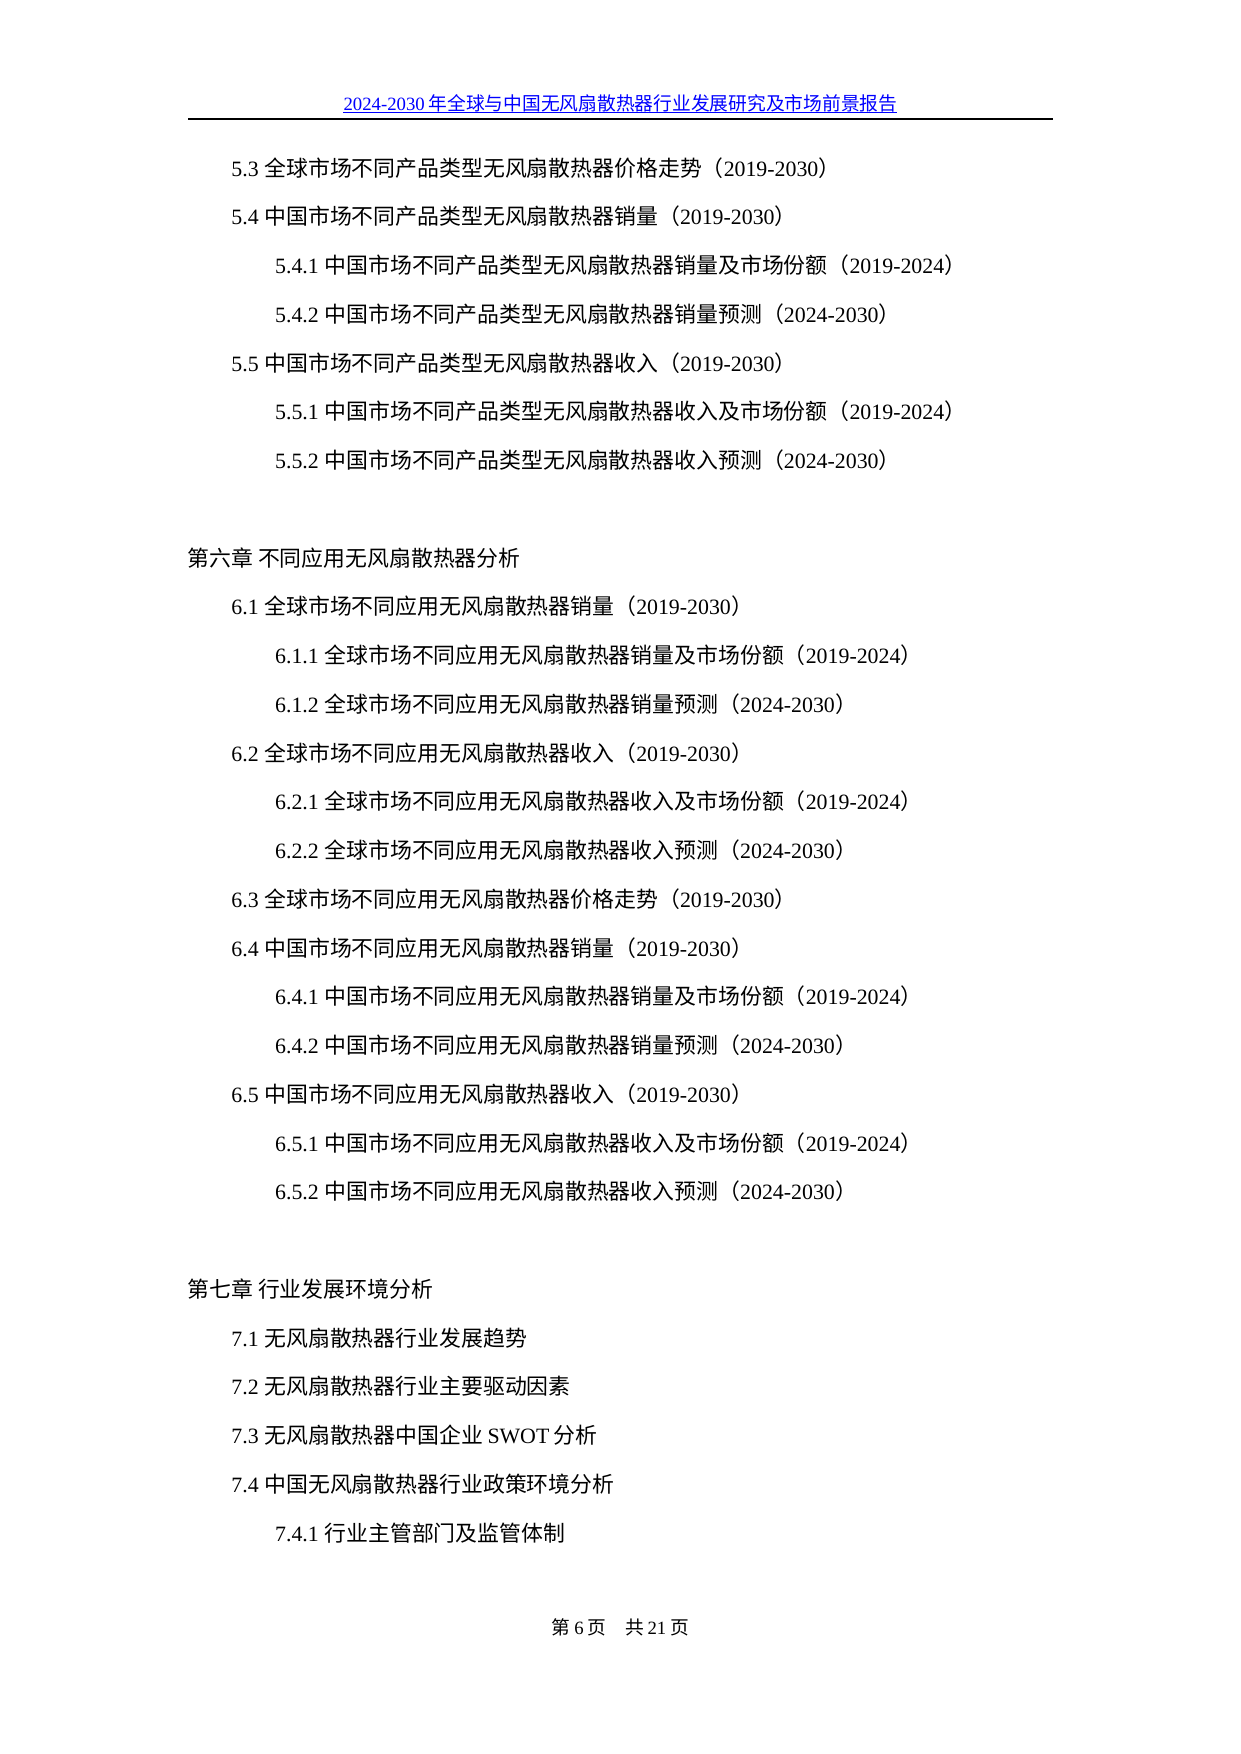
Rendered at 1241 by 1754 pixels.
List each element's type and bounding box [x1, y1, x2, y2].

text [187, 150, 1053, 1548]
